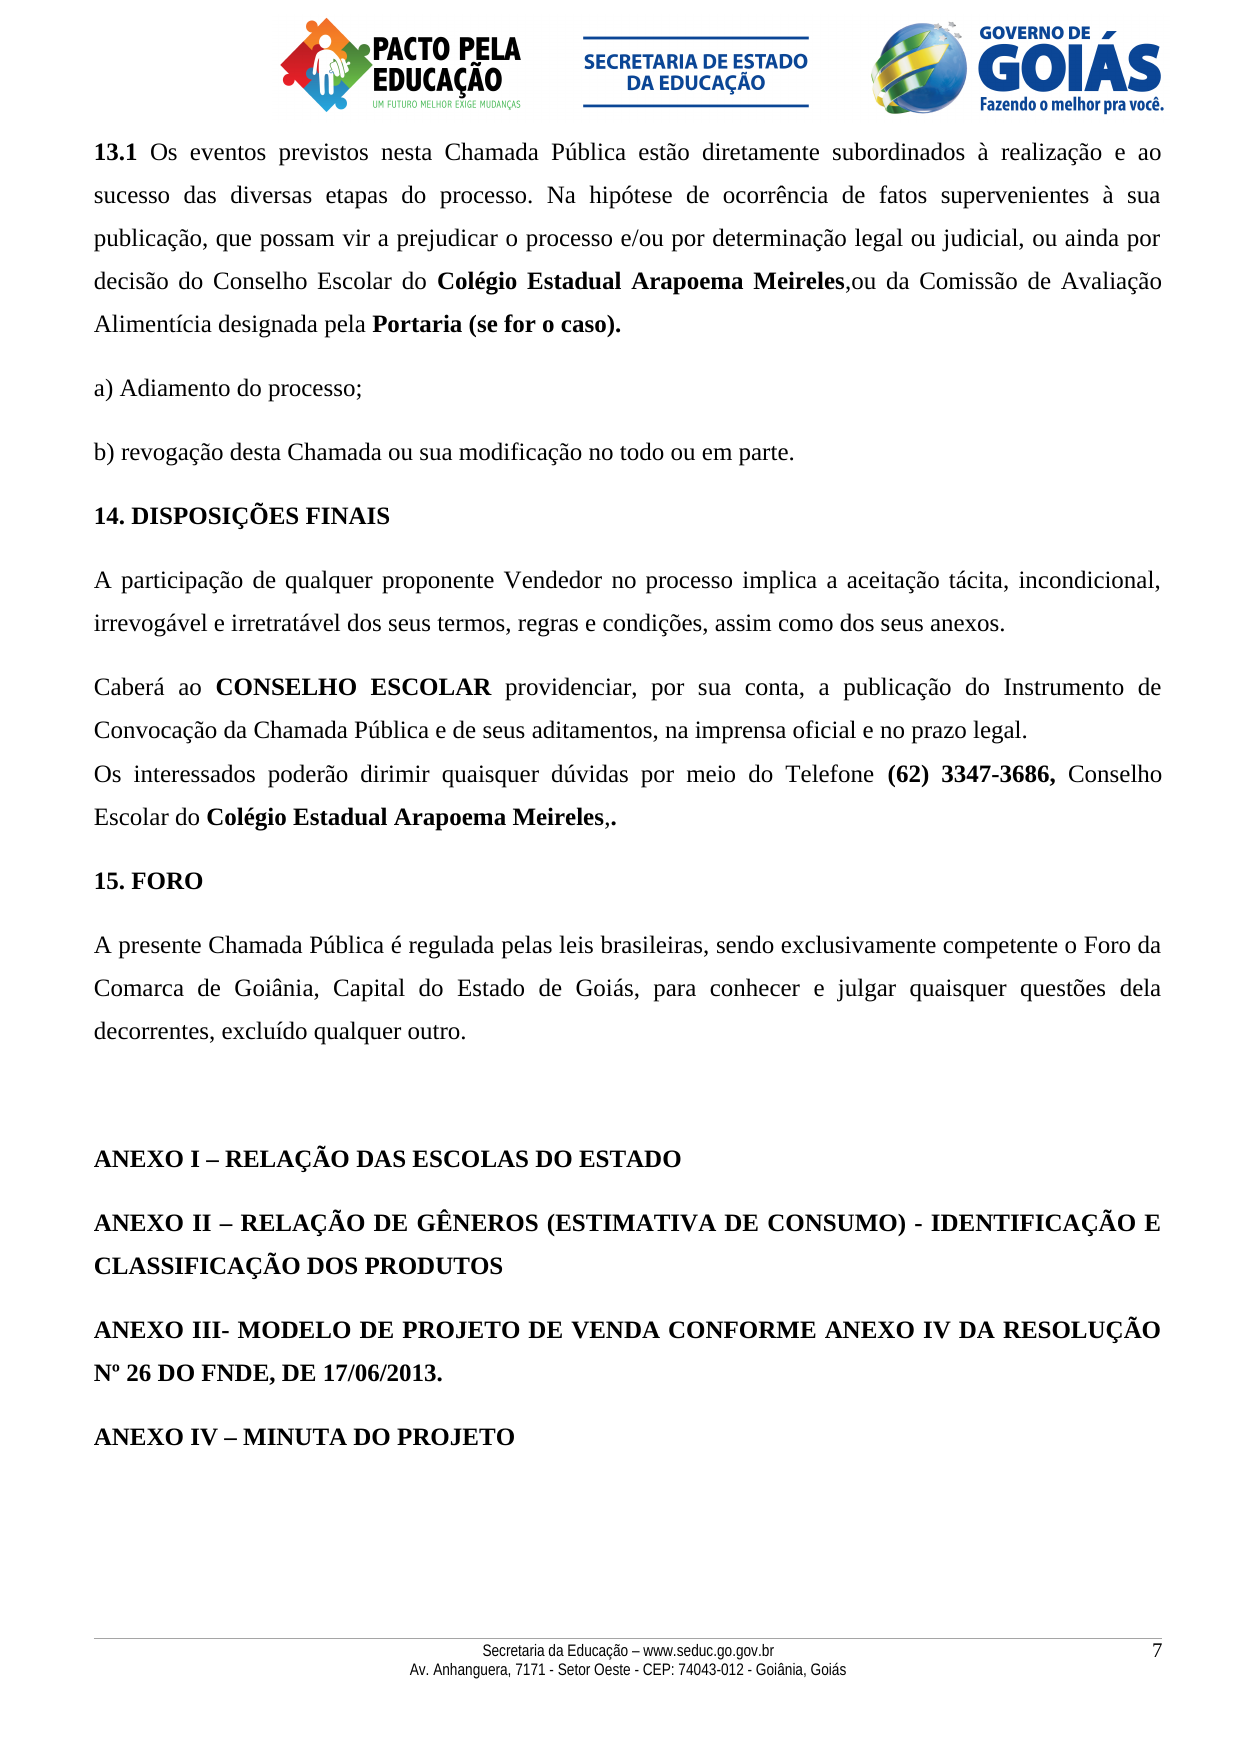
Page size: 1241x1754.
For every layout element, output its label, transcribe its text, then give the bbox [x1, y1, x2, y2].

picture [271, 14, 1171, 123]
text A participação de qualquer proponente Vendedor no processo implica a aceitação tácita, incondicional, irrevogável e irretratável dos seus termos, regras e condições, assim como dos seus anexos. [94, 565, 1162, 637]
text b) revogação desta Chamada ou sua modificação no todo ou em parte. [94, 437, 1162, 466]
text ANEXO IV – MINUTA DO PROJETO [94, 1422, 1162, 1451]
text ANEXO III- MODELO DE PROJETO DE VENDA CONFORME ANEXO IV DA RESOLUÇÃO Nº 26 DO FNDE, DE 17/06/2013. [94, 1315, 1162, 1387]
text ANEXO I – RELAÇÃO DAS ESCOLAS DO ESTADO [94, 1144, 1162, 1173]
text a) Adiamento do processo; [94, 373, 1162, 402]
text A presente Chamada Pública é regulada pelas leis brasileiras, sendo exclusivamente competente o Foro da Comarca de Goiânia, Capital do Estado de Goiás, para conhecer e julgar quaisquer questões dela decorrentes, excluído qualquer outro. [94, 930, 1162, 1045]
text ANEXO II – RELAÇÃO DE GÊNEROS (ESTIMATIVA DE CONSUMO) - IDENTIFICAÇÃO E CLASSIFICAÇÃO DOS PRODUTOS [94, 1208, 1162, 1280]
text Os interessados poderão dirimir quaisquer dúvidas por meio do Telefone (62) 3347-3686, Conselho Escolar do Colégio Estadual Arapoema Meireles,. [94, 759, 1162, 831]
text Caberá ao CONSELHO ESCOLAR providenciar, por sua conta, a publicação do Instrumento de Convocação da Chamada Pública e de seus aditamentos, na imprensa oficial e no prazo legal. [94, 672, 1162, 744]
text 15. FORO [94, 866, 1162, 894]
text 13.1 Os eventos previstos nesta Chamada Pública estão diretamente subordinados à realização e ao sucesso das diversas etapas do processo. Na hipótese de ocorrência de fatos supervenientes à sua publicação, que possam vir a prejudicar o processo e/ou por determinação legal ou judicial, ou ainda por decisão do Conselho Escolar do Colégio Estadual Arapoema Meireles,ou da Comissão de Avaliação Alimentícia designada pela Portaria (se for o caso). [94, 137, 1162, 338]
text 14. DISPOSIÇÕES FINAIS [94, 501, 1162, 530]
